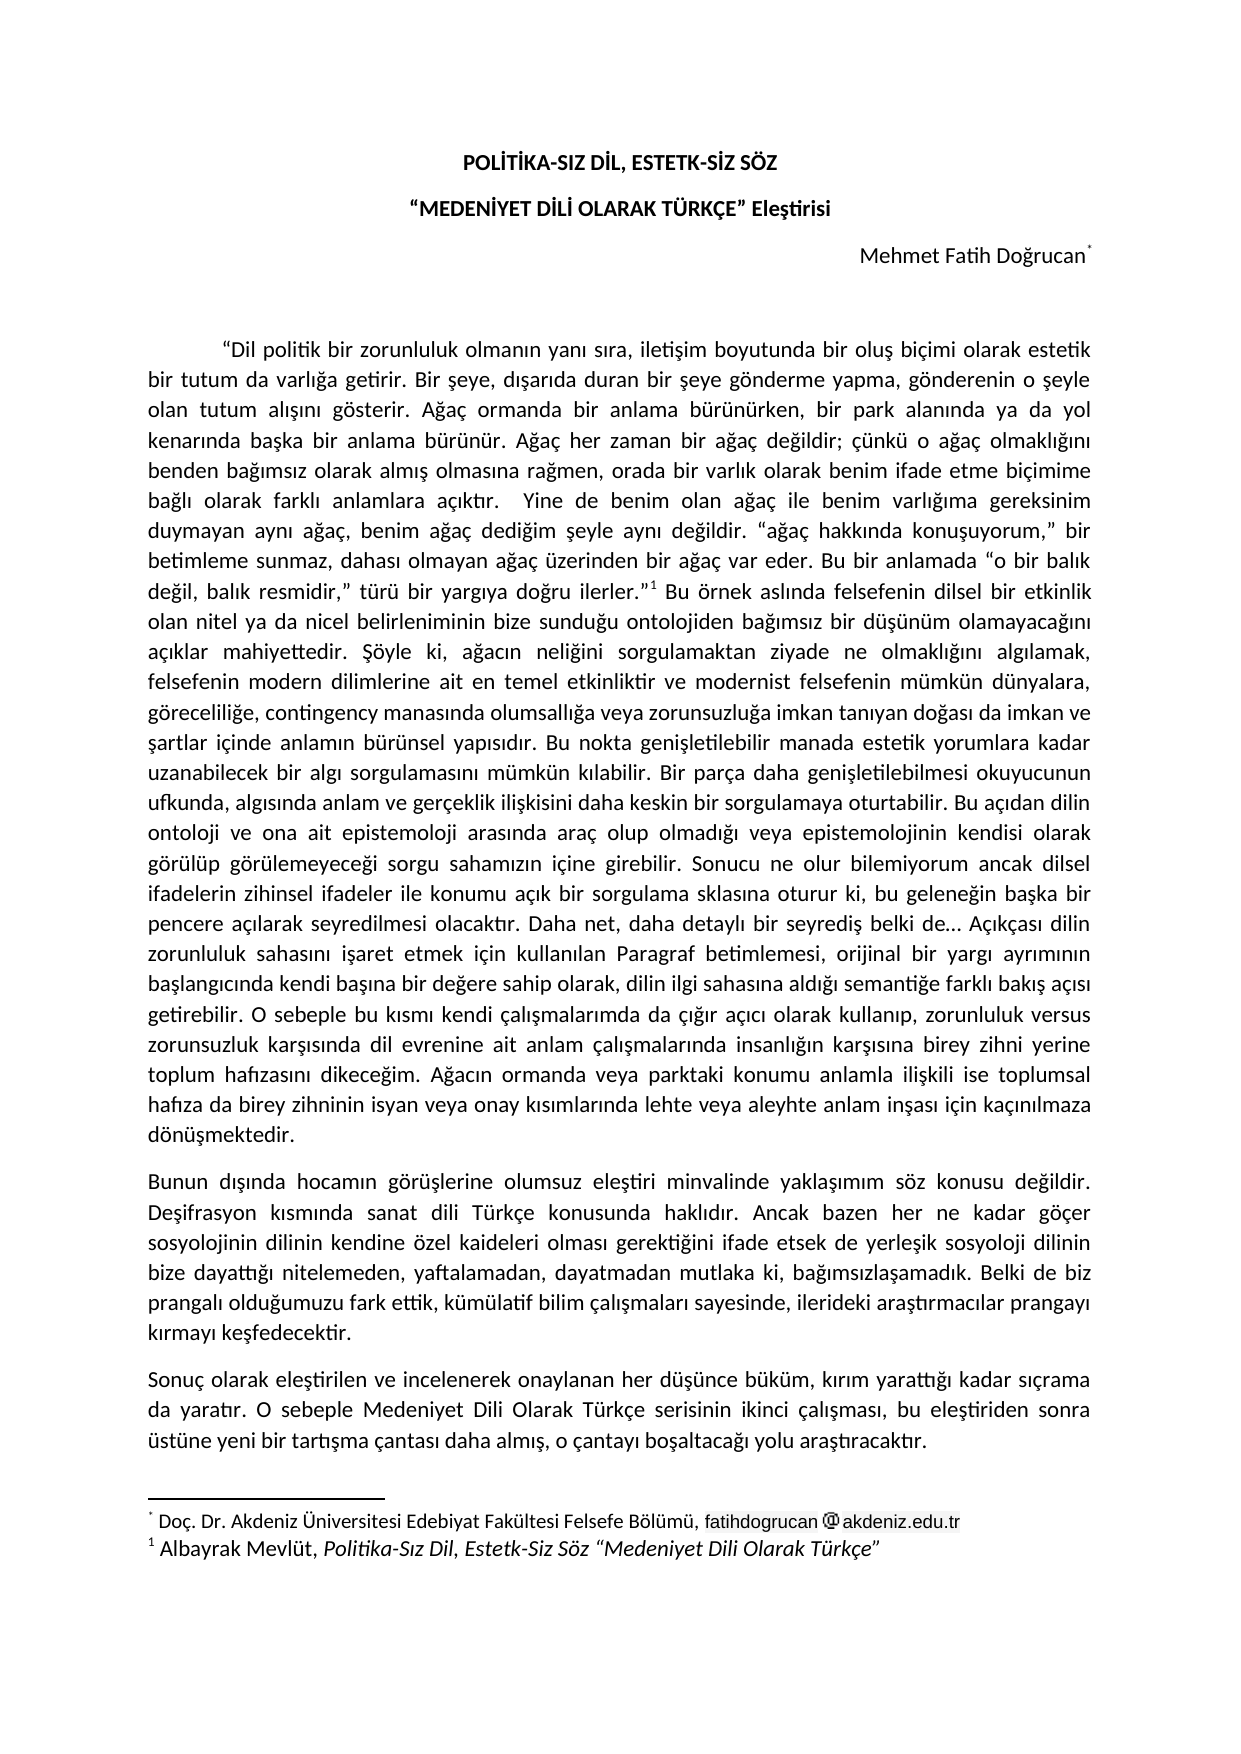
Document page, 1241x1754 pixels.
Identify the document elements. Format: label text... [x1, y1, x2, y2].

text Mehmet Fatih Doğrucan* [148, 241, 1093, 269]
text “MEDENİYET DİLİ OLARAK TÜRKÇE” Eleştirisi [148, 194, 1093, 222]
text POLİTİKA-SIZ DİL, ESTETK-SİZ SÖZ [148, 148, 1093, 176]
text Sonuç olarak eleştirilen ve incelenerek onaylanan her düşünce büküm, kırım yarattığı kadar sıçrama da yaratır. O sebeple Medeniyet Dili Olarak Türkçe serisinin ikinci çalışması, bu eleştiriden sonra üstüne yeni bir tartışma çantası daha almış, o çantayı boşaltacağı yolu araştıracaktır. [148, 1365, 1093, 1454]
picture [818, 1504, 843, 1529]
text “Dil politik bir zorunluluk olmanın yanı sıra, iletişim boyutunda bir oluş biçimi olarak estetik bir tutum da varlığa getirir. Bir şeye, dışarıda duran bir şeye gönderme yapma, gönderenin o şeyle olan tutum alışını gösterir. Ağaç ormanda bir anlama bürünürken, bir park alanında ya da yol kenarında başka bir anlama bürünür. Ağaç her zaman bir ağaç değildir; çünkü o ağaç olmaklığını benden bağımsız olarak almış olmasına rağmen, orada bir varlık olarak benim ifade etme biçimime bağlı olarak farklı anlamlara açıktır. Yine de benim olan ağaç ile benim varlığıma gereksinim duymayan aynı ağaç, benim ağaç dediğim şeyle aynı değildir. “ağaç hakkında konuşuyorum,” bir betimleme sunmaz, dahası olmayan ağaç üzerinden bir ağaç var eder. Bu bir anlamada “o bir balık değil, balık resmidir,” türü bir yargıya doğru ilerler.” Bu örnek aslında felsefenin dilsel bir etkinlik olan nitel ya da nicel belirleniminin bize sunduğu ontolojiden bağımsız bir düşünüm olamayacağını açıklar mahiyettedir. Şöyle ki, ağacın neliğini sorgulamaktan ziyade ne olmaklığını algılamak, felsefenin modern dilimlerine ait en temel etkinliktir ve modernist felsefenin mümkün dünyalara, göreceliliğe, contingency manasında olumsallığa veya zorunsuzluğa imkan tanıyan doğası da imkan ve şartlar içinde anlamın bürünsel yapısıdır. Bu nokta genişletilebilir manada estetik yorumlara kadar uzanabilecek bir algı sorgulamasını mümkün kılabilir. Bir parça daha genişletilebilmesi okuyucunun ufkunda, algısında anlam ve gerçeklik ilişkisini daha keskin bir sorgulamaya oturtabilir. Bu açıdan dilin ontoloji ve ona ait epistemoloji arasında araç olup olmadığı veya epistemolojinin kendisi olarak görülüp görülemeyeceği sorgu sahamızın içine girebilir. Sonucu ne olur bilemiyorum ancak dilsel ifadelerin zihinsel ifadeler ile konumu açık bir sorgulama sklasına oturur ki, bu geleneğin başka bir pencere açılarak seyredilmesi olacaktır. Daha net, daha detaylı bir seyrediş belki de… Açıkçası dilin zorunluluk sahasını işaret etmek için kullanılan Paragraf betimlemesi, orijinal bir yargı ayrımının başlangıcında kendi başına bir değere sahip olarak, dilin ilgi sahasına aldığı semantiğe farklı bakış açısı getirebilir. O sebeple bu kısmı kendi çalışmalarımda da çığır açıcı olarak kullanıp, zorunluluk versus zorunsuzluk karşısında dil evrenine ait anlam çalışmalarında insanlığın karşısına birey zihni yerine toplum hafızasını dikeceğim. Ağacın ormanda veya parktaki konumu anlamla ilişkili ise toplumsal hafıza da birey zihninin isyan veya onay kısımlarında lehte veya aleyhte anlam inşası için kaçınılmaza dönüşmektedir. [148, 335, 1093, 1148]
text Bunun dışında hocamın görüşlerine olumsuz eleştiri minvalinde yaklaşımım söz konusu değildir. Deşifrasyon kısmında sanat dili Türkçe konusunda haklıdır. Ancak bazen her ne kadar göçer sosyolojinin dilinin kendine özel kaideleri olması gerektiğini ifade etsek de yerleşik sosyoloji dilinin bize dayattığı nitelemeden, yaftalamadan, dayatmadan mutlaka ki, bağımsızlaşamadık. Belki de biz prangalı olduğumuzu fark ettik, kümülatif bilim çalışmaları sayesinde, ilerideki araştırmacılar prangayı kırmayı keşfedecektir. [148, 1167, 1093, 1346]
